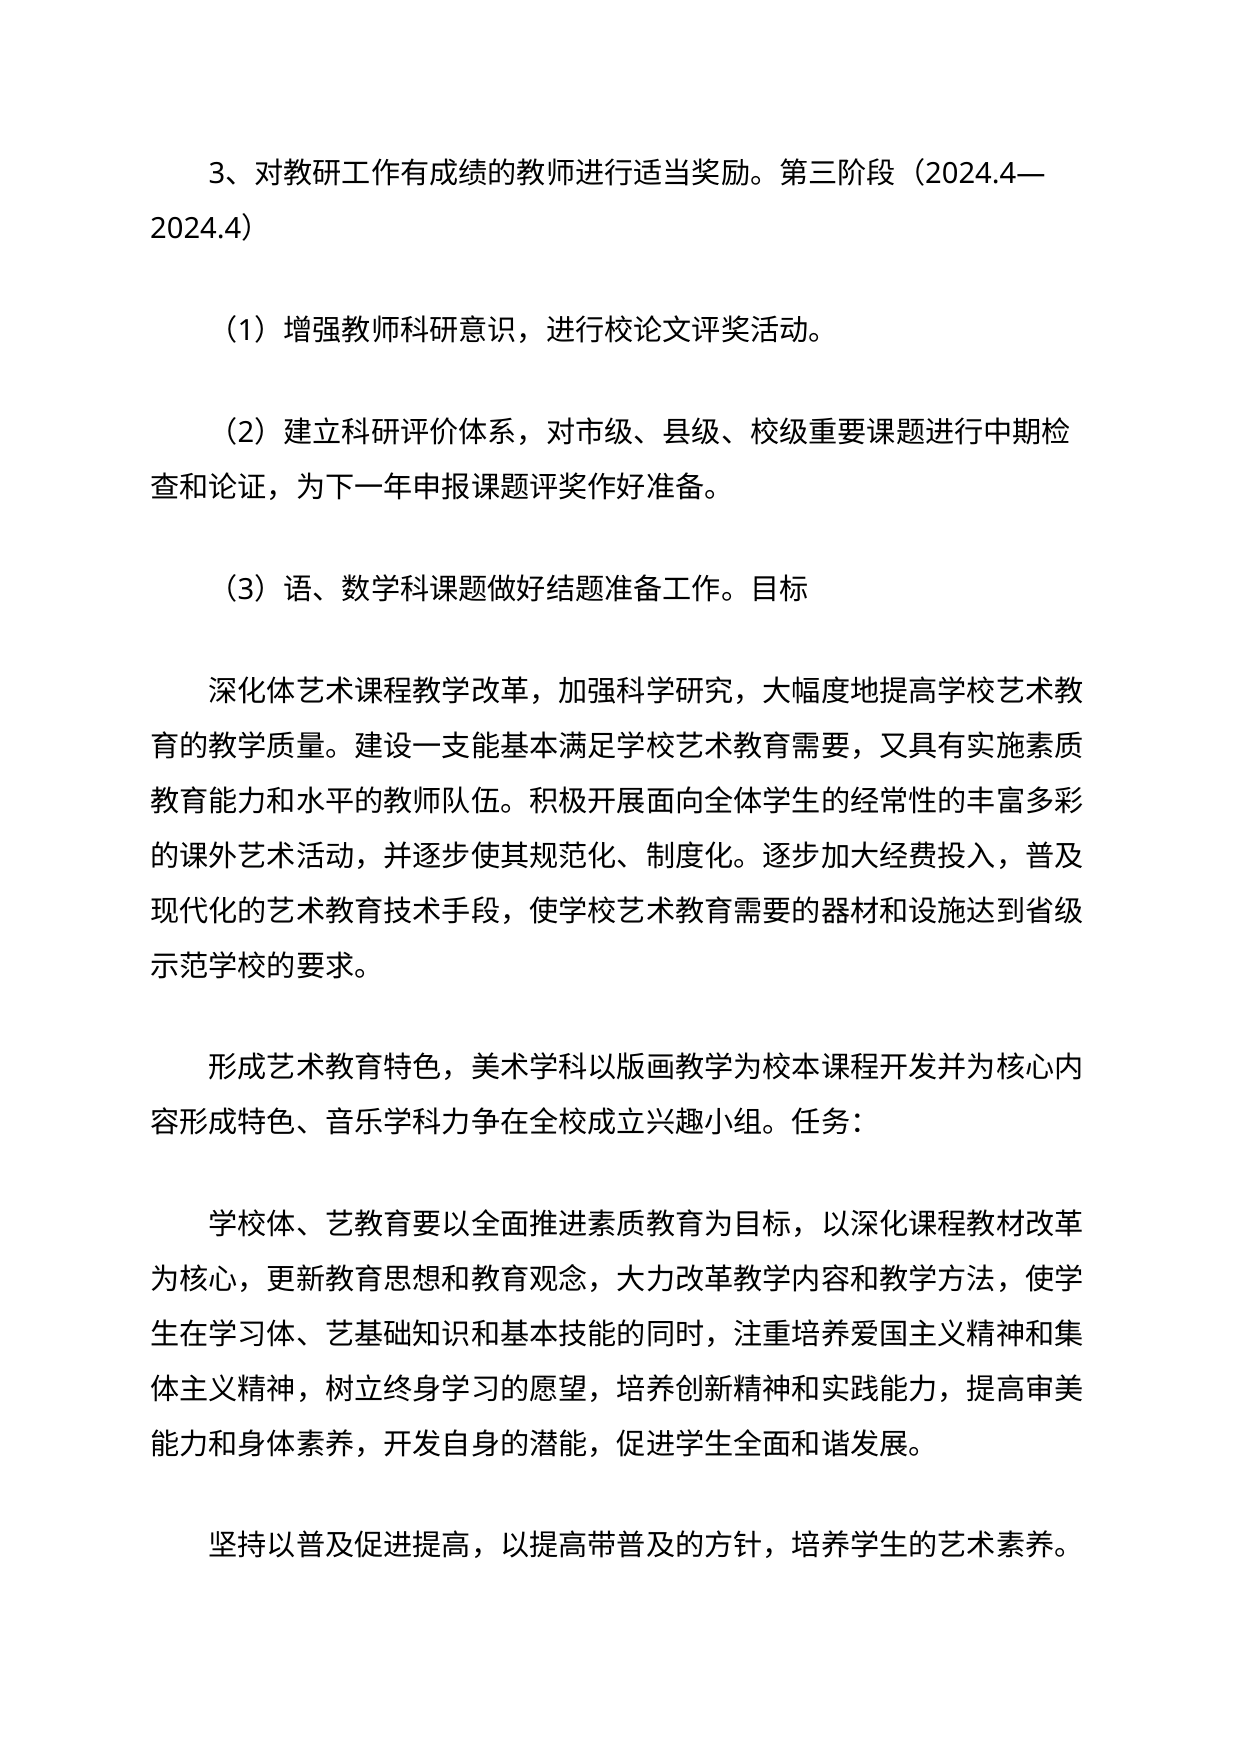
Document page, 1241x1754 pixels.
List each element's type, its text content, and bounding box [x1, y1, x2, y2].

text （2）建立科研评价体系，对市级、县级、校级重要课题进行中期检查和论证，为下一年申报课题评奖作好准备。 [150, 409, 1090, 506]
text 3、对教研工作有成绩的教师进行适当奖励。第三阶段（2024.4—2024.4） [150, 150, 1090, 247]
text （3）语、数学科课题做好结题准备工作。目标 [150, 566, 1090, 608]
text 学校体、艺教育要以全面推进素质教育为目标，以深化课程教材改革为核心，更新教育思想和教育观念，大力改革教学内容和教学方法，使学生在学习体、艺基础知识和基本技能的同时，注重培养爱国主义精神和集体主义精神，树立终身学习的愿望，培养创新精神和实践能力，提高审美能力和身体素养，开发自身的潜能，促进学生全面和谐发展。 [150, 1201, 1090, 1462]
text 深化体艺术课程教学改革，加强科学研究，大幅度地提高学校艺术教育的教学质量。建设一支能基本满足学校艺术教育需要，又具有实施素质教育能力和水平的教师队伍。积极开展面向全体学生的经常性的丰富多彩的课外艺术活动，并逐步使其规范化、制度化。逐步加大经费投入，普及现代化的艺术教育技术手段，使学校艺术教育需要的器材和设施达到省级示范学校的要求。 [150, 668, 1090, 984]
text 形成艺术教育特色，美术学科以版画教学为校本课程开发并为核心内容形成特色、音乐学科力争在全校成立兴趣小组。任务： [150, 1044, 1090, 1141]
text （1）增强教师科研意识，进行校论文评奖活动。 [150, 307, 1090, 349]
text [150, 1522, 1090, 1564]
